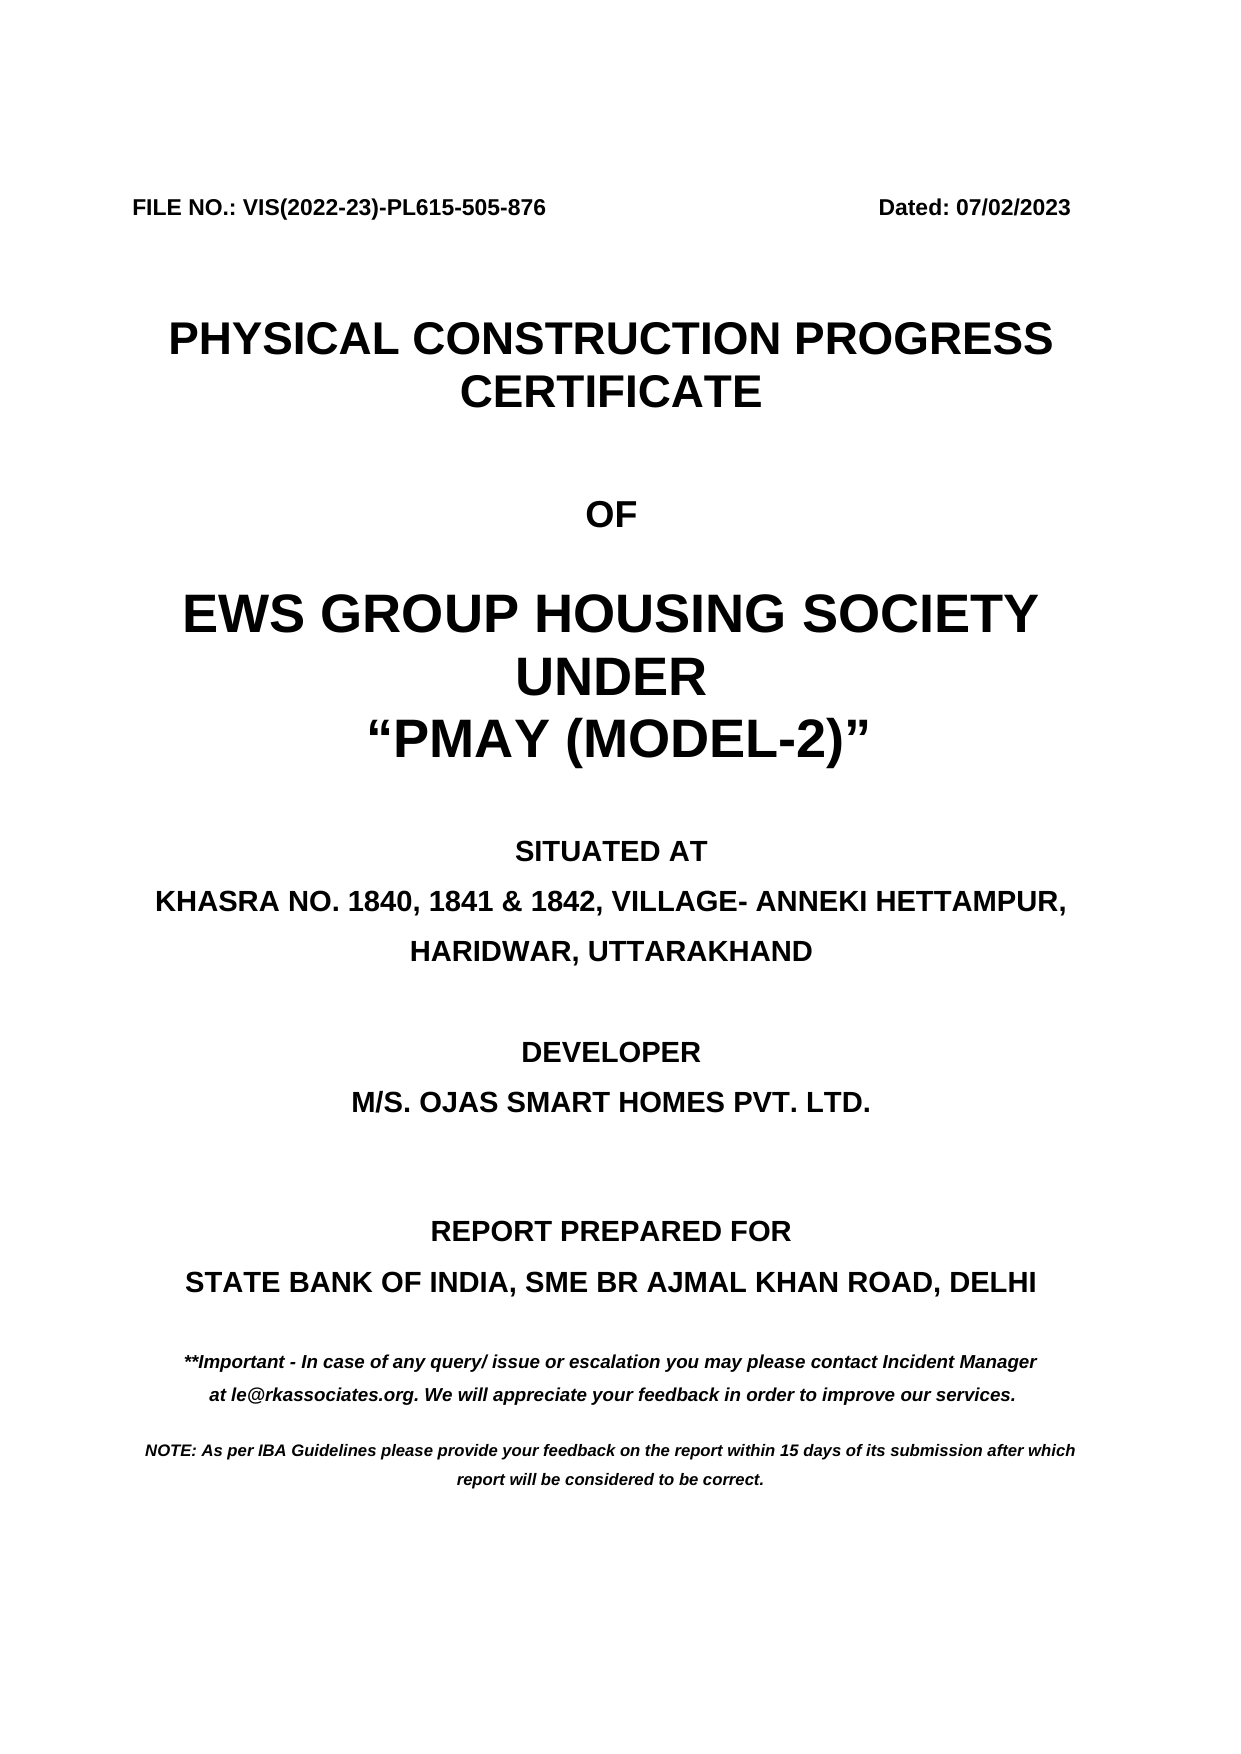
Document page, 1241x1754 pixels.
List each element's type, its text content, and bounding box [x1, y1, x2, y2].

text FILE NO.: VIS(2022-23)-PL615-505-876 Dated: 07/02/2023 [132, 193, 1090, 220]
text PHYSICAL CONSTRUCTION PROGRESS CERTIFICATE [132, 312, 1090, 417]
text at le@rkassociates.org. We will appreciate your feedback in order to improve our services. [132, 1383, 1090, 1405]
text STATE BANK OF INDIA, SME BR AJMAL KHAN ROAD, DELHI [132, 1265, 1090, 1298]
text DEVELOPER [132, 1035, 1090, 1068]
text OF [132, 492, 1090, 536]
text KHASRA NO. 1840, 1841 & 1842, VILLAGE- ANNEKI HETTAMPUR, HARIDWAR, UTTARAKHAND [132, 884, 1090, 968]
text SITUATED AT [132, 834, 1090, 867]
text REPORT PREPARED FOR [132, 1214, 1090, 1248]
text “PMAY (MODEL-2)” [88, 707, 1151, 769]
text **Important - In case of any query/ issue or escalation you may please contact Incident Manager [132, 1351, 1090, 1373]
text M/S. OJAS SMART HOMES PVT. LTD. [132, 1085, 1090, 1119]
text EWS GROUP HOUSING SOCIETY UNDER [132, 582, 1090, 707]
text NOTE: As per IBA Guidelines please provide your feedback on the report within 15 days of its submission after which report will be considered to be correct. [132, 1441, 1090, 1488]
